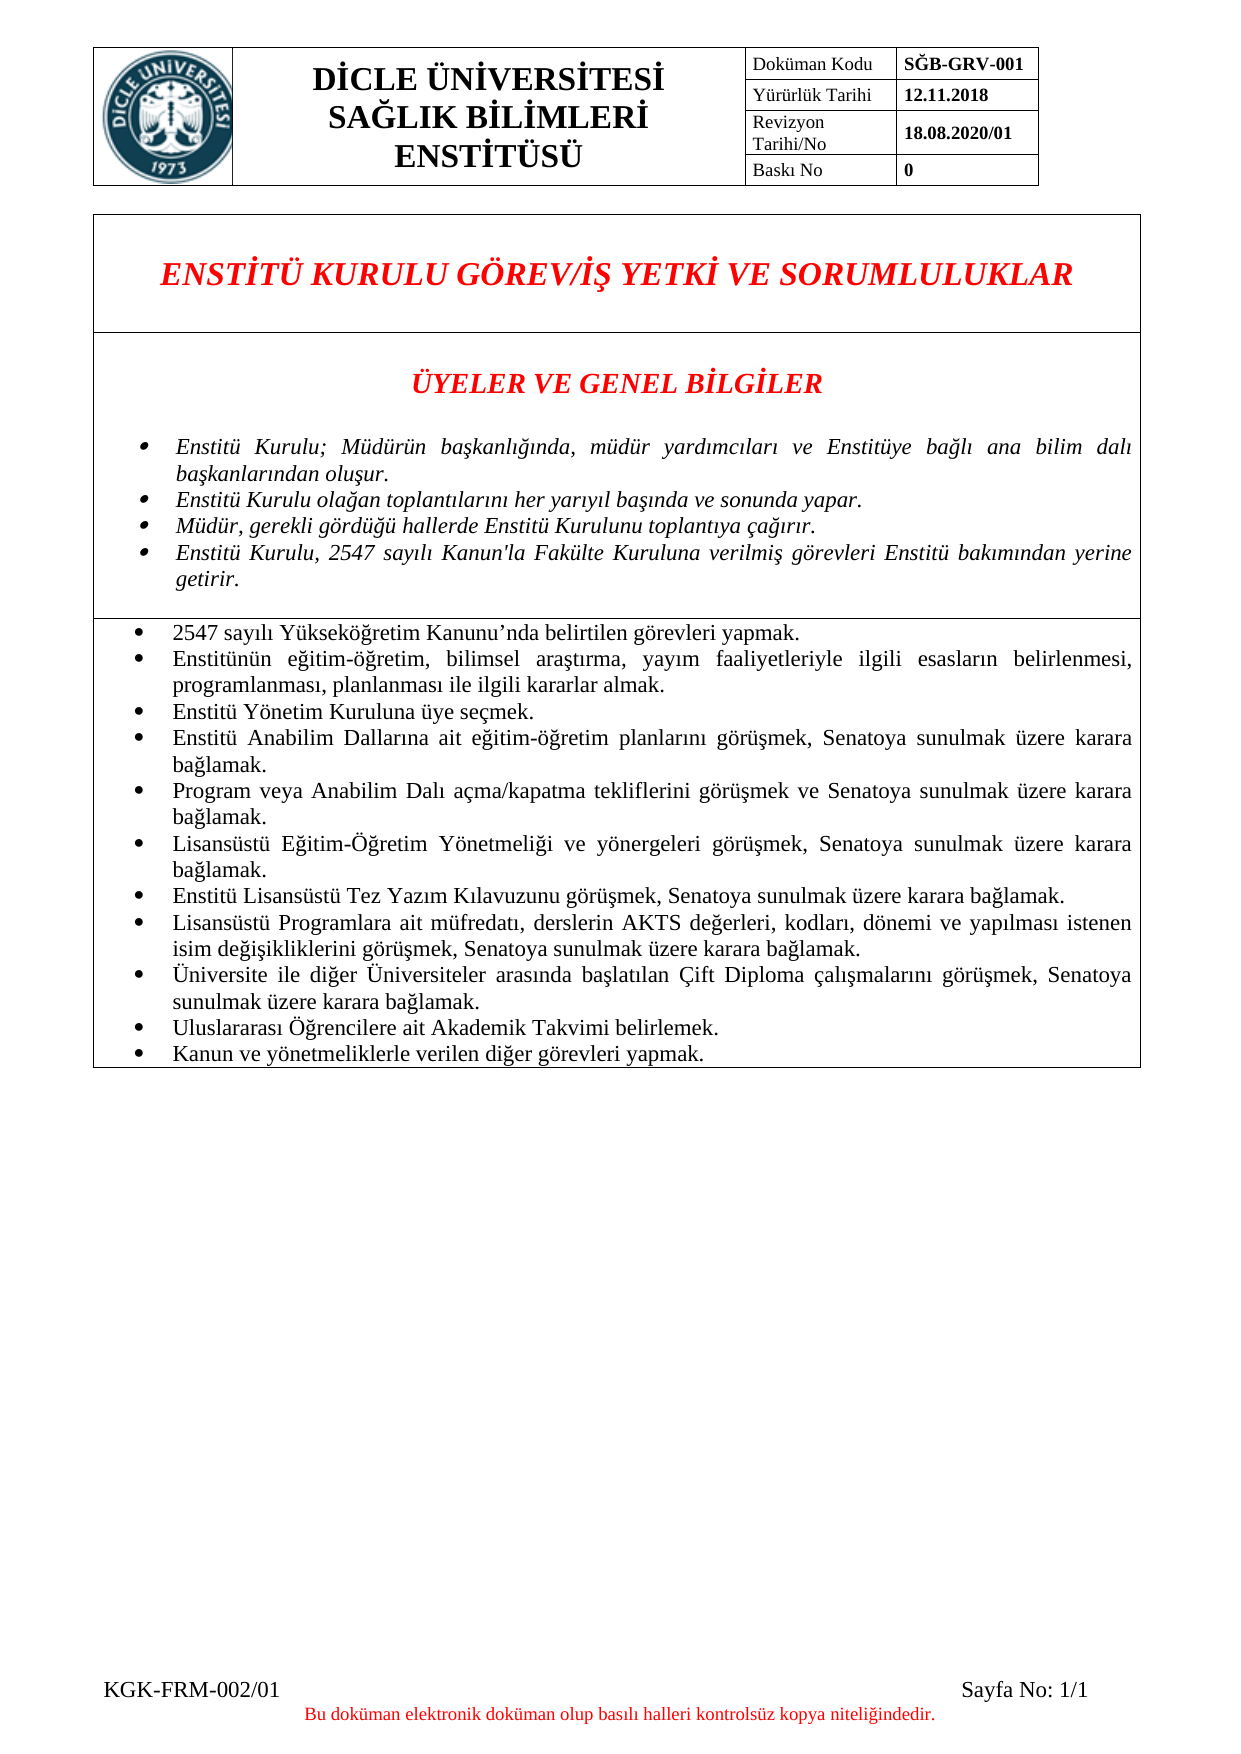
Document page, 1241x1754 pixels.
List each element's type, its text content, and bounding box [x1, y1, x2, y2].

picture [101, 49, 233, 184]
table_cell ÜYELER VE GENEL BİLGİLER Enstitü Kurulu; Müdürün başkanlığında, müdür yardımcıları ve Enstitüye bağlı ana bilim dalı başkanlarından oluşur. Enstitü Kurulu olağan toplantılarını her yarıyıl başında ve sonunda yapar. Müdür, gerekli gördüğü hallerde Enstitü Kurulunu toplantıya çağırır. Enstitü Kurulu, 2547 sayılı Kanun'la Fakülte Kuruluna verilmiş görevleri Enstitü bakımından yerine getirir. [94, 333, 1140, 618]
table_header ENSTİTÜ KURULU GÖREV/İŞ YETKİ VE SORUMLULUKLAR [94, 215, 1140, 332]
table_cell 2547 sayılı Yükseköğretim Kanunu’nda belirtilen görevleri yapmak. Enstitünün eğitim-öğretim, bilimsel araştırma, yayım faaliyetleriyle ilgili esasların belirlenmesi, programlanması, planlanması ile ilgili kararlar almak. Enstitü Yönetim Kuruluna üye seçmek. Enstitü Anabilim Dallarına ait eğitim-öğretim planlarını görüşmek, Senatoya sunulmak üzere karara bağlamak. Program veya Anabilim Dalı açma/kapatma tekliflerini görüşmek ve Senatoya sunulmak üzere karara bağlamak. Lisansüstü Eğitim-Öğretim Yönetmeliği ve yönergeleri görüşmek, Senatoya sunulmak üzere karara bağlamak. Enstitü Lisansüstü Tez Yazım Kılavuzunu görüşmek, Senatoya sunulmak üzere karara bağlamak. Lisansüstü Programlara ait müfredatı, derslerin AKTS değerleri, kodları, dönemi ve yapılması istenen isim değişikliklerini görüşmek, Senatoya sunulmak üzere karara bağlamak. Üniversite ile diğer Üniversiteler arasında başlatılan Çift Diploma çalışmalarını görüşmek, Senatoya sunulmak üzere karara bağlamak. Uluslararası Öğrencilere ait Akademik Takvimi belirlemek. Kanun ve yönetmeliklerle verilen diğer görevleri yapmak. [94, 619, 1140, 1067]
